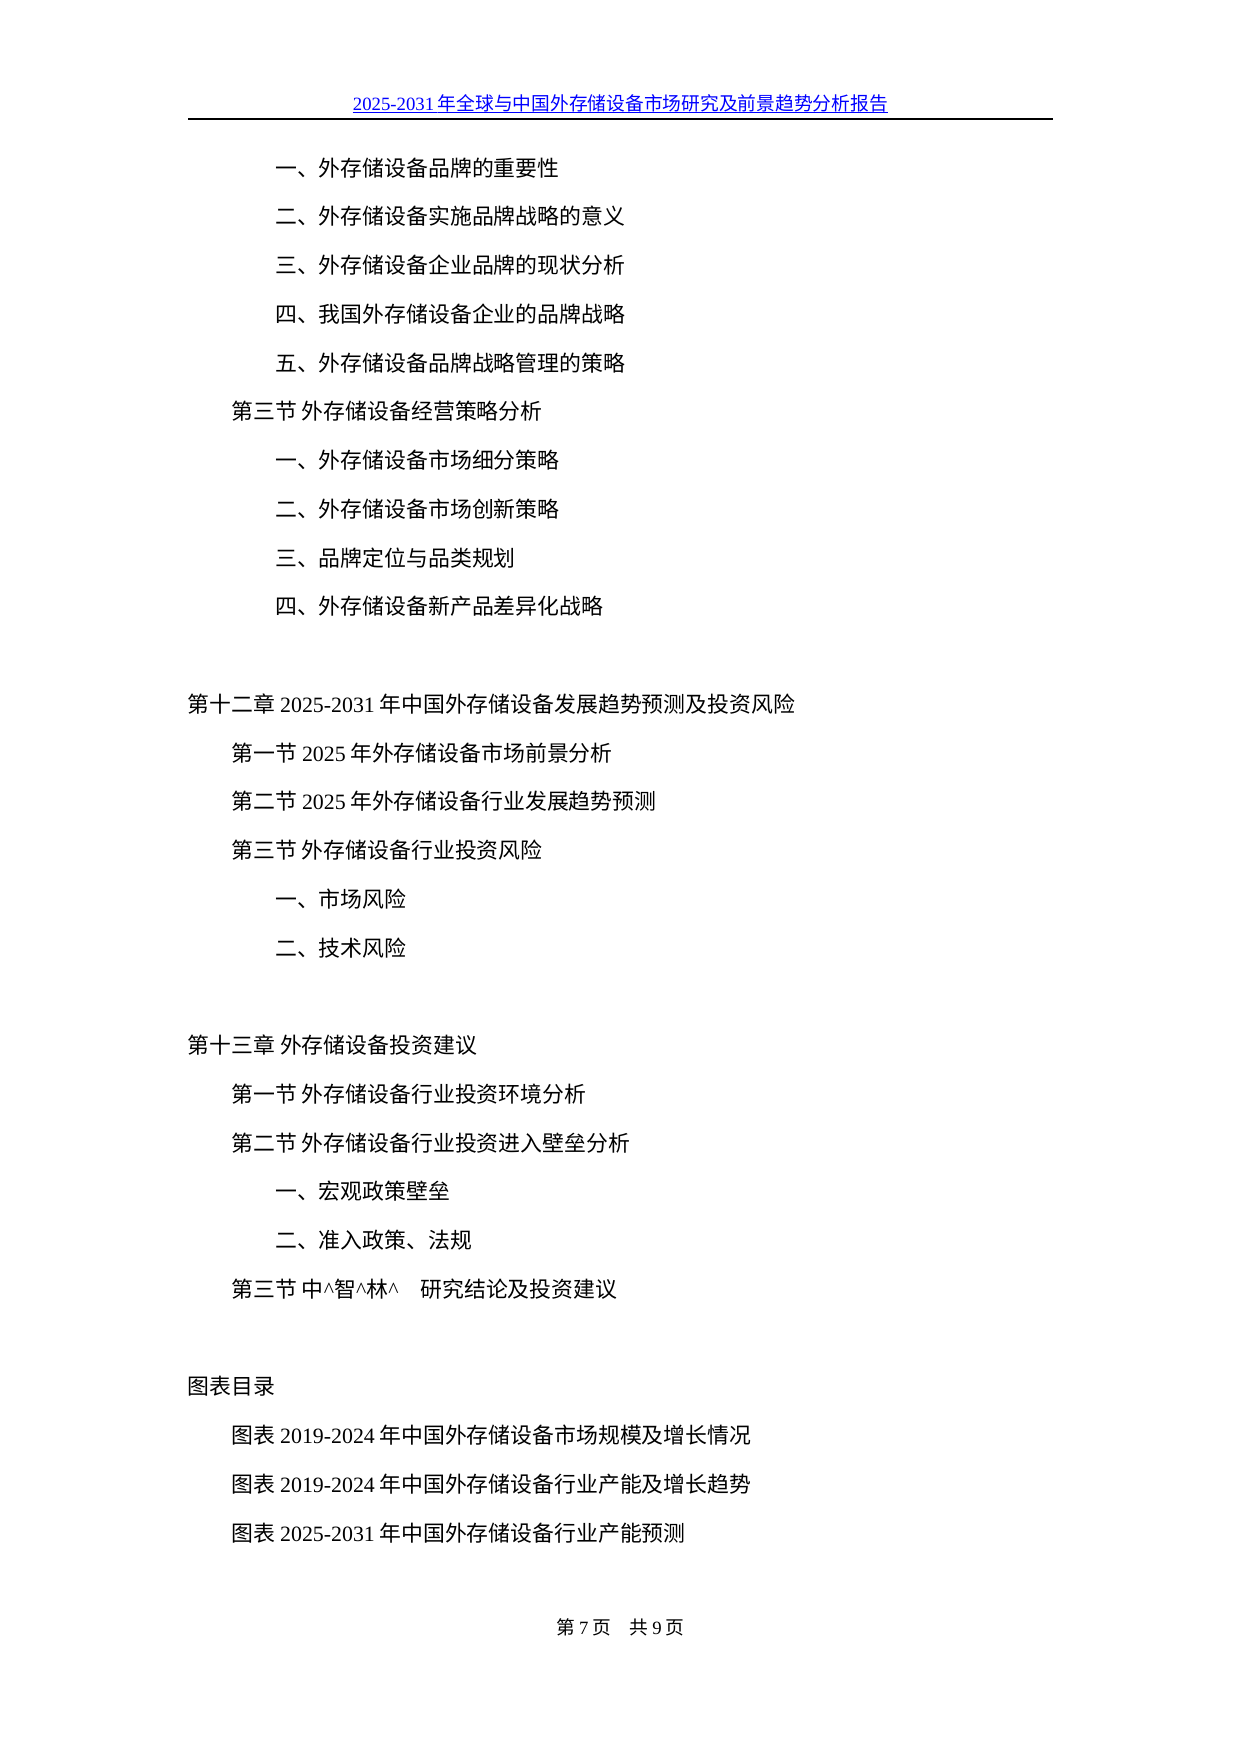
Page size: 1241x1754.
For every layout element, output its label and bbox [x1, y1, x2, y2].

text [187, 150, 1053, 1548]
